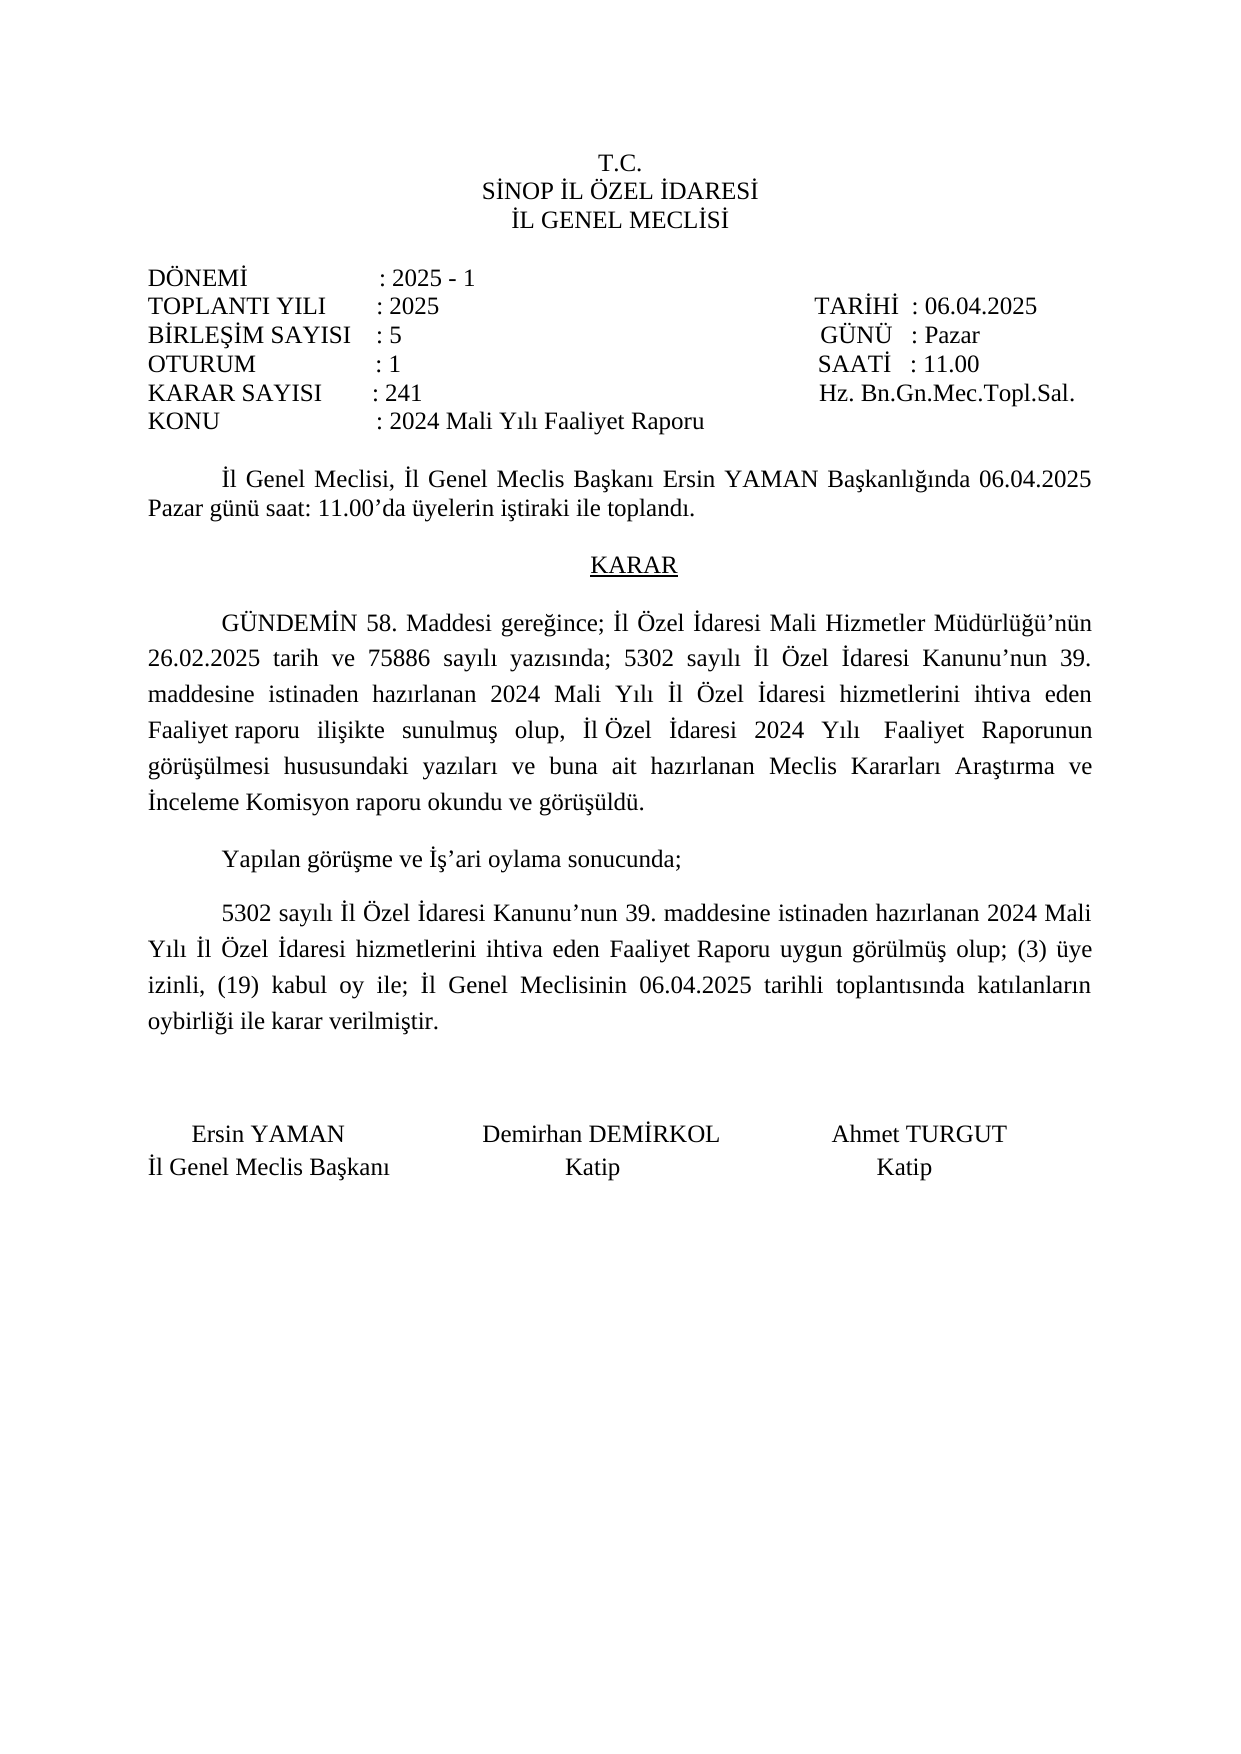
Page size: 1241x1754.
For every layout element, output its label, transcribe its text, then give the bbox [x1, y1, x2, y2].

text İL GENEL MECLİSİ [148, 205, 1093, 234]
text KONU : 2024 Mali Yılı Faaliyet Raporu [148, 406, 1093, 435]
text DÖNEMİ : 2025 - 1 [148, 263, 1093, 291]
text KARAR [516, 550, 1093, 579]
text İl Genel Meclisi, İl Genel Meclis Başkanı Ersin YAMAN Başkanlığında 06.04.2025 Pazar günü saat: 11.00’da üyelerin iştiraki ile toplandı. [148, 464, 1093, 521]
text TOPLANTI YILI : 2025 TARİHİ : 06.04.2025 [148, 291, 1093, 320]
text 5302 sayılı İl Özel İdaresi Kanunu’nun 39. maddesine istinaden hazırlanan 2024 Mali Yılı İl Özel İdaresi hizmetlerini ihtiva eden Faaliyet Raporu uygun görülmüş olup; (3) üye izinli, (19) kabul oy ile; İl Genel Meclisinin 06.04.2025 tarihli toplantısında katılanların oybirliği ile karar verilmiştir. [148, 898, 1093, 1034]
text SİNOP İL ÖZEL İDARESİ [148, 176, 1093, 205]
text T.C. [148, 148, 1093, 176]
text Yapılan görüşme ve İş’ari oylama sonucunda; [148, 844, 1093, 873]
text KARAR SAYISI : 241 Hz. Bn.Gn.Mec.Topl.Sal. [148, 378, 1093, 406]
text GÜNDEMİN 58. Maddesi gereğince; İl Özel İdaresi Mali Hizmetler Müdürlüğü’nün 26.02.2025 tarih ve 75886 sayılı yazısında; 5302 sayılı İl Özel İdaresi Kanunu’nun 39. maddesine istinaden hazırlanan 2024 Mali Yılı İl Özel İdaresi hizmetlerini ihtiva eden Faaliyet raporu ilişikte sunulmuş olup, İl Özel İdaresi 2024 Yılı Faaliyet Raporunun görüşülmesi hususundaki yazıları ve buna ait hazırlanan Meclis Kararları Araştırma ve İnceleme Komisyon raporu okundu ve görüşüldü. [148, 608, 1093, 816]
text OTURUM : 1 SAATİ : 11.00 [148, 349, 1093, 378]
text BİRLEŞİM SAYISI : 5 GÜNÜ : Pazar [148, 320, 1093, 349]
text Ersin YAMAN Demirhan DEMİRKOL Ahmet TURGUT İl Genel Meclis Başkanı Katip Katip [148, 1119, 1093, 1181]
